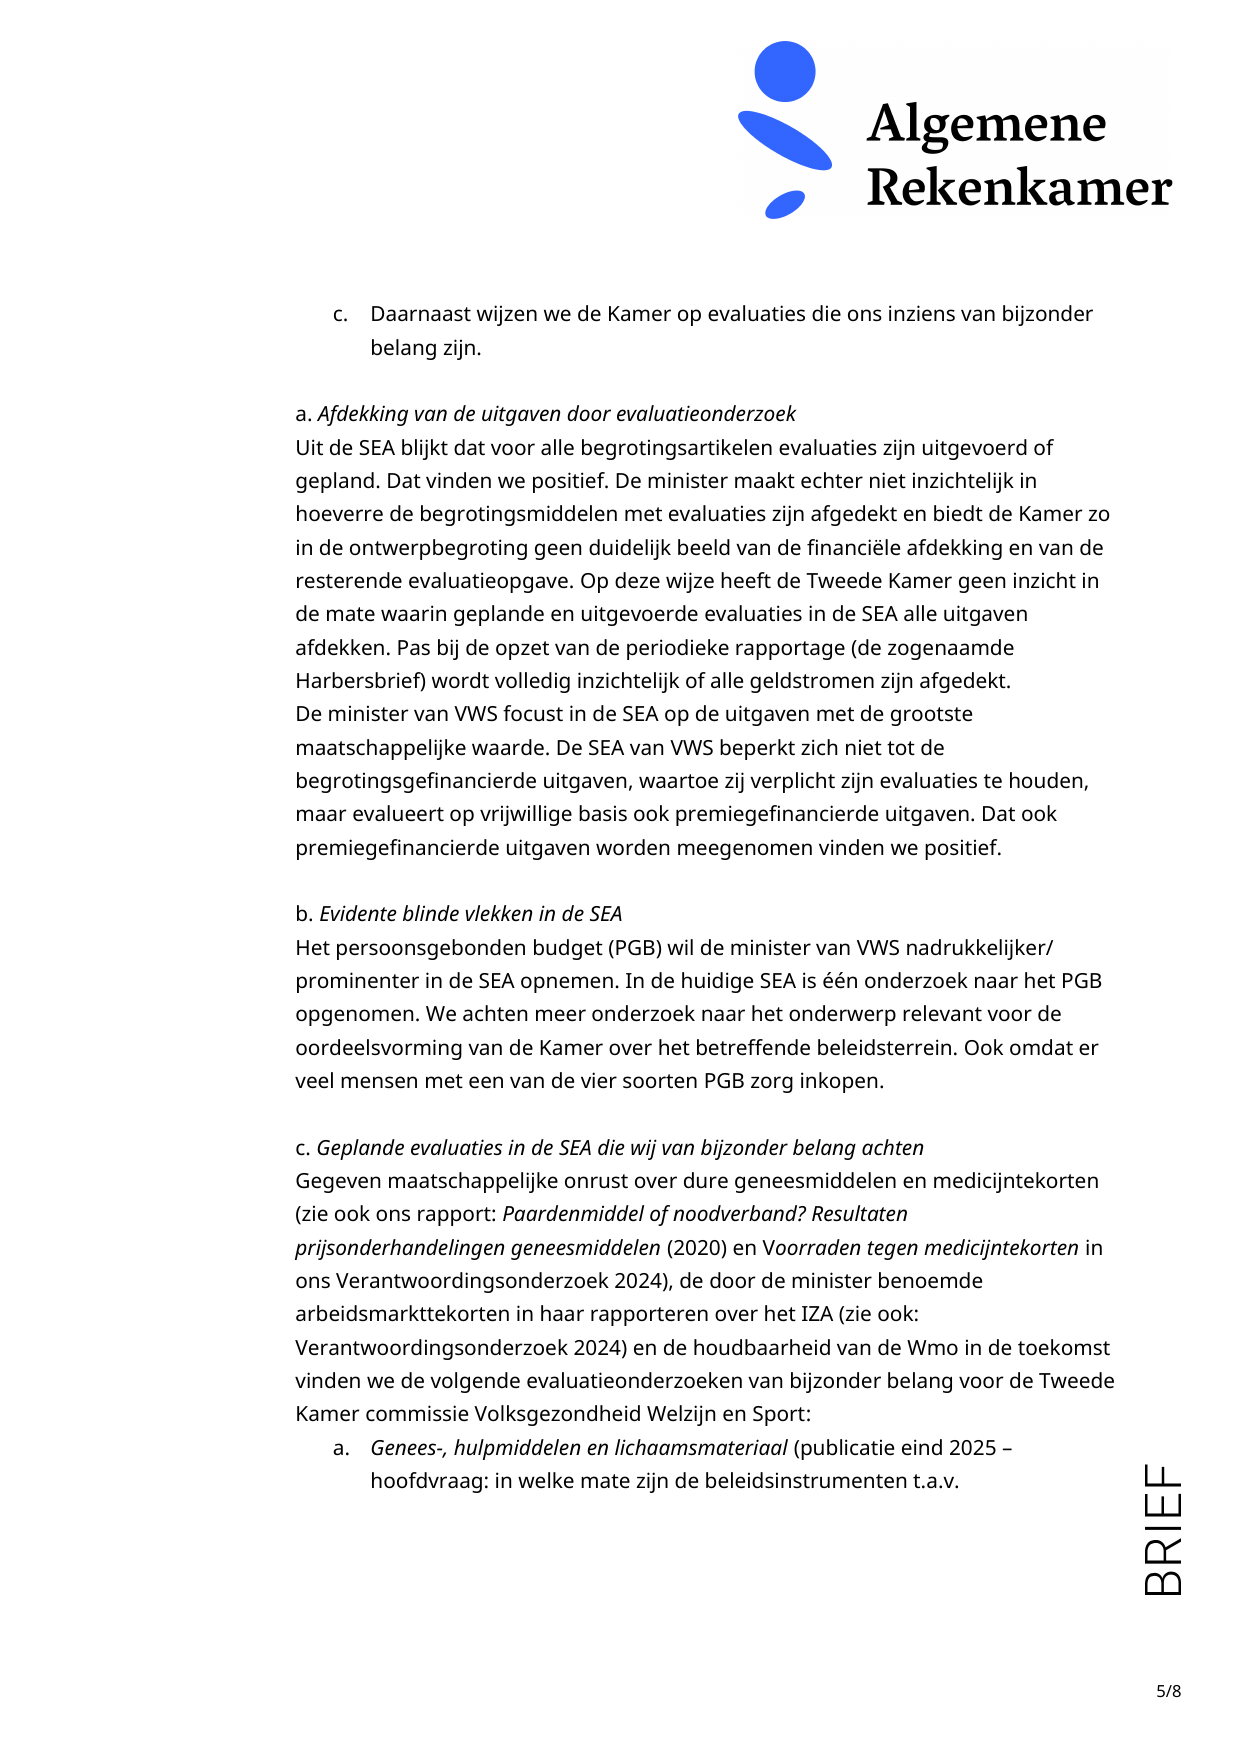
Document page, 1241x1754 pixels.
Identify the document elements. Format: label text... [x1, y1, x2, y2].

text Het persoonsgebonden budget (PGB) wil de minister van VWS nadrukkelijker/ prominenter in de SEA opnemen. In de huidige SEA is één onderzoek naar het PGB opgenomen. We achten meer onderzoek naar het onderwerp relevant voor de oordeelsvorming van de Kamer over het betreffende beleidsterrein. Ook omdat er veel mensen met een van de vier soorten PGB zorg inkopen. [295, 928, 1122, 1095]
text De minister van VWS focust in de SEA op de uitgaven met de grootste maatschappelijke waarde. De SEA van VWS beperkt zich niet tot de begrotingsgefinancierde uitgaven, waartoe zij verplicht zijn evaluaties te houden, maar evalueert op vrijwillige basis ook premiegefinancierde uitgaven. Dat ook premiegefinancierde uitgaven worden meegenomen vinden we positief. [295, 695, 1122, 862]
list Gegeven maatschappelijke onrust over dure geneesmiddelen en medicijntekorten (zie ook ons rapport: Paardenmiddel of noodverband? Resultaten prijsonderhandelingen geneesmiddelen (2020) en Voorraden tegen medicijntekorten in ons Verantwoordingsonderzoek 2024), de door de minister benoemde arbeidsmarkttekorten in haar rapporteren over het IZA (zie ook: Verantwoordingsonderzoek 2024) en de houdbaarheid van de Wmo in de toekomst vinden we de volgende evaluatieonderzoeken van bijzonder belang voor de Tweede Kamer commissie Volksgezondheid Welzijn en Sport: [295, 1162, 1122, 1428]
picture [738, 41, 1173, 219]
picture [1122, 1411, 1181, 1595]
text a. Afdekking van de uitgaven door evaluatieonderzoek [295, 395, 1122, 428]
list c. Geplande evaluaties in de SEA die wij van bijzonder belang achten [295, 1128, 1122, 1162]
text Uit de SEA blijkt dat voor alle begrotingsartikelen evaluaties zijn uitgevoerd of gepland. Dat vinden we positief. De minister maakt echter niet inzichtelijk in hoeverre de begrotingsmiddelen met evaluaties zijn afgedekt en biedt de Kamer zo in de ontwerpbegroting geen duidelijk beeld van de financiële afdekking en van de resterende evaluatieopgave. Op deze wijze heeft de Tweede Kamer geen inzicht in de mate waarin geplande en uitgevoerde evaluaties in de SEA alle uitgaven afdekken. Pas bij de opzet van de periodieke rapportage (de zogenaamde Harbersbrief) wordt volledig inzichtelijk of alle geldstromen zijn afgedekt. [295, 428, 1122, 695]
list Daarnaast wijzen we de Kamer op evaluaties die ons inziens van bijzonder belang zijn. [333, 295, 1122, 362]
text b. Evidente blinde vlekken in de SEA [295, 895, 1122, 928]
